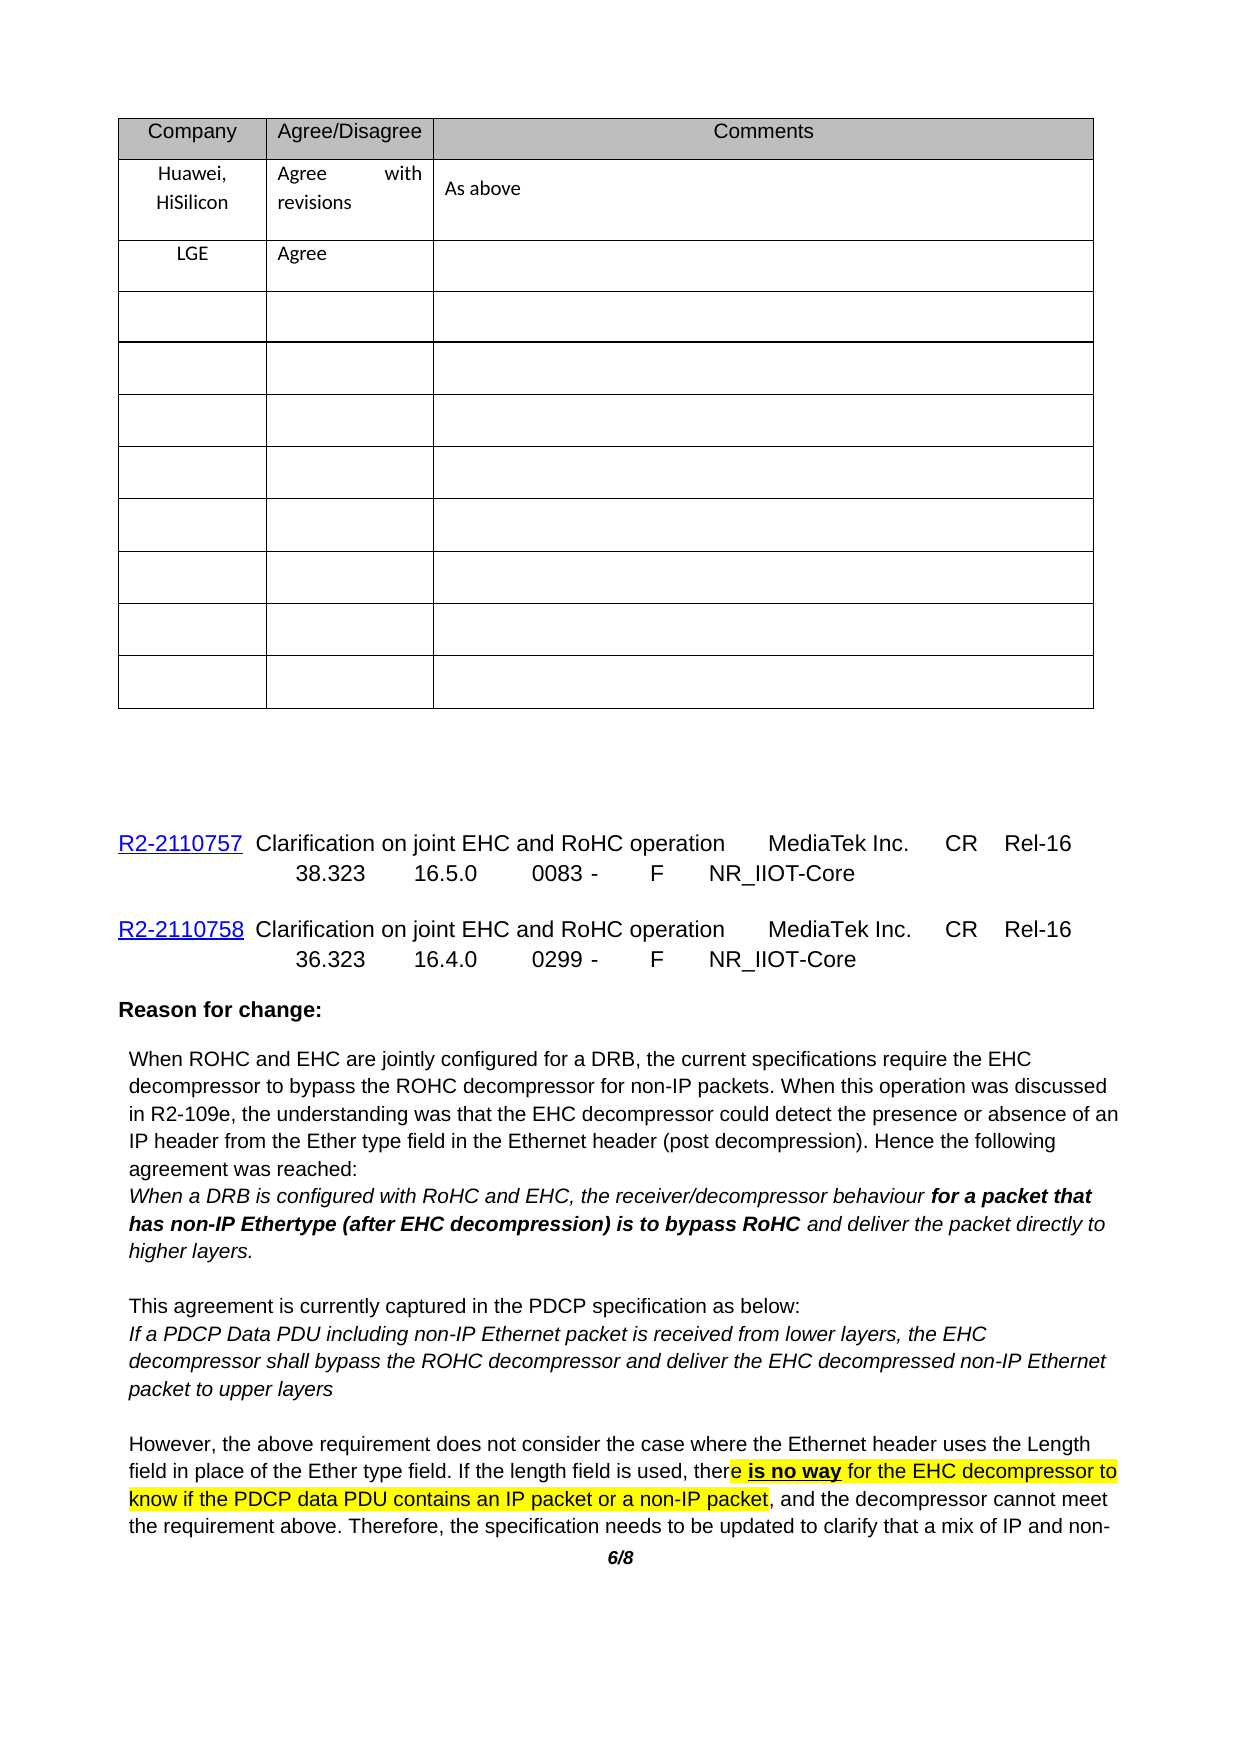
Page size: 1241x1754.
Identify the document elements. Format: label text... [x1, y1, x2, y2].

table_cell [434, 499, 1093, 551]
table_cell Huawei, HiSilicon [119, 160, 266, 239]
table_cell [267, 292, 433, 341]
table_cell [267, 499, 433, 551]
table_cell [434, 395, 1093, 446]
table_cell LGE [119, 241, 266, 291]
table_cell [434, 552, 1093, 603]
table_cell [267, 395, 433, 446]
table_cell [434, 604, 1093, 655]
table_header Agree/Disagree [267, 119, 433, 159]
table_cell As above [434, 160, 1093, 239]
table_cell [119, 656, 266, 707]
table_cell [119, 343, 266, 394]
table_cell [267, 604, 433, 655]
table_cell Agree with revisions [267, 160, 433, 239]
table_cell [267, 343, 433, 394]
text When a DRB is configured with RoHC and EHC, the receiver/decompressor behaviour for a packet that has non-IP Ethertype (after EHC decompression) is to bypass RoHC and deliver the packet directly to higher layers. [128, 1184, 1122, 1263]
table_cell [119, 499, 266, 551]
text If a PDCP Data PDU including non-IP Ethernet packet is received from lower layers, the EHC decompressor shall bypass the ROHC decompressor and deliver the EHC decompressed non-IP Ethernet packet to upper layers [128, 1322, 1122, 1401]
text This agreement is currently captured in the PDCP specification as below: [128, 1294, 1122, 1318]
table_cell [434, 343, 1093, 394]
table_header Comments [434, 119, 1093, 159]
table_cell [267, 447, 433, 498]
table_cell [267, 552, 433, 603]
table_cell Agree [267, 241, 433, 291]
table_cell [434, 447, 1093, 498]
table_cell [119, 552, 266, 603]
table_cell [434, 656, 1093, 707]
table_cell [119, 395, 266, 446]
table_cell [119, 604, 266, 655]
table_cell [119, 447, 266, 498]
table_cell [119, 292, 266, 341]
text Reason for change: [118, 997, 1122, 1022]
table_header Company [119, 119, 266, 159]
subtitle R2-2110757 Clarification on joint EHC and RoHC operation MediaTek Inc. CR Rel-16 38.323 16.5.0 0083 - F NR_IIOT-Core [118, 830, 1122, 887]
text When ROHC and EHC are jointly configured for a DRB, the current specifications require the EHC decompressor to bypass the ROHC decompressor for non-IP packets. When this operation was discussed in R2-109e, the understanding was that the EHC decompressor could detect the presence or absence of an IP header from the Ether type field in the Ethernet header (post decompression). Hence the following agreement was reached: [128, 1047, 1122, 1181]
table_cell [434, 241, 1093, 291]
title R2-2110758 Clarification on joint EHC and RoHC operation MediaTek Inc. CR Rel-16 36.323 16.4.0 0299 - F NR_IIOT-Core [118, 916, 1122, 972]
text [128, 1432, 1122, 1538]
table_cell [434, 292, 1093, 341]
table_cell [267, 656, 433, 707]
